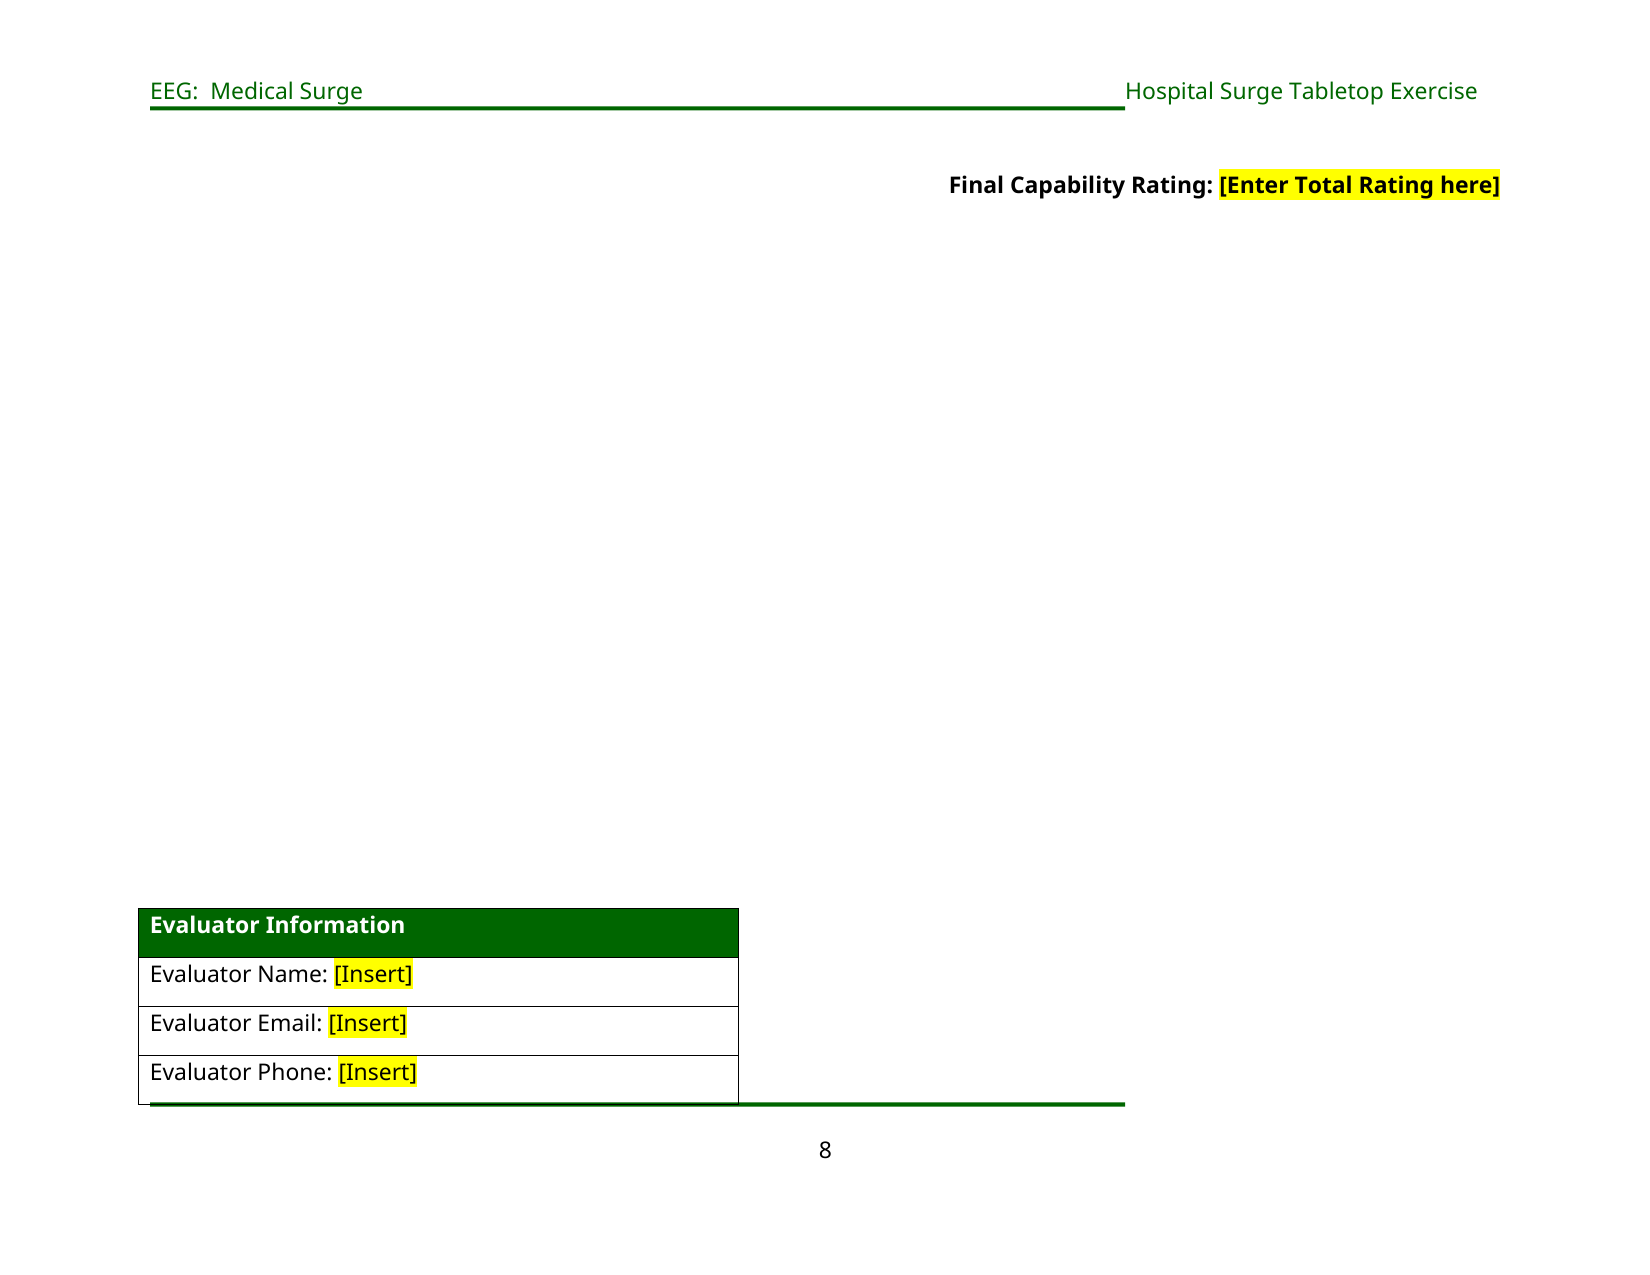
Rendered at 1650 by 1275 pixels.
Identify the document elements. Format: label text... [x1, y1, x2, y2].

table_cell Evaluator Phone: [Insert] [139, 1056, 738, 1104]
table_cell Evaluator Name: [Insert] [139, 958, 738, 1006]
text Final Capability Rating: [Enter Total Rating here] [150, 169, 1219, 200]
table_cell Evaluator Email: [Insert] [139, 1007, 738, 1055]
table_header Evaluator Information [139, 909, 738, 957]
